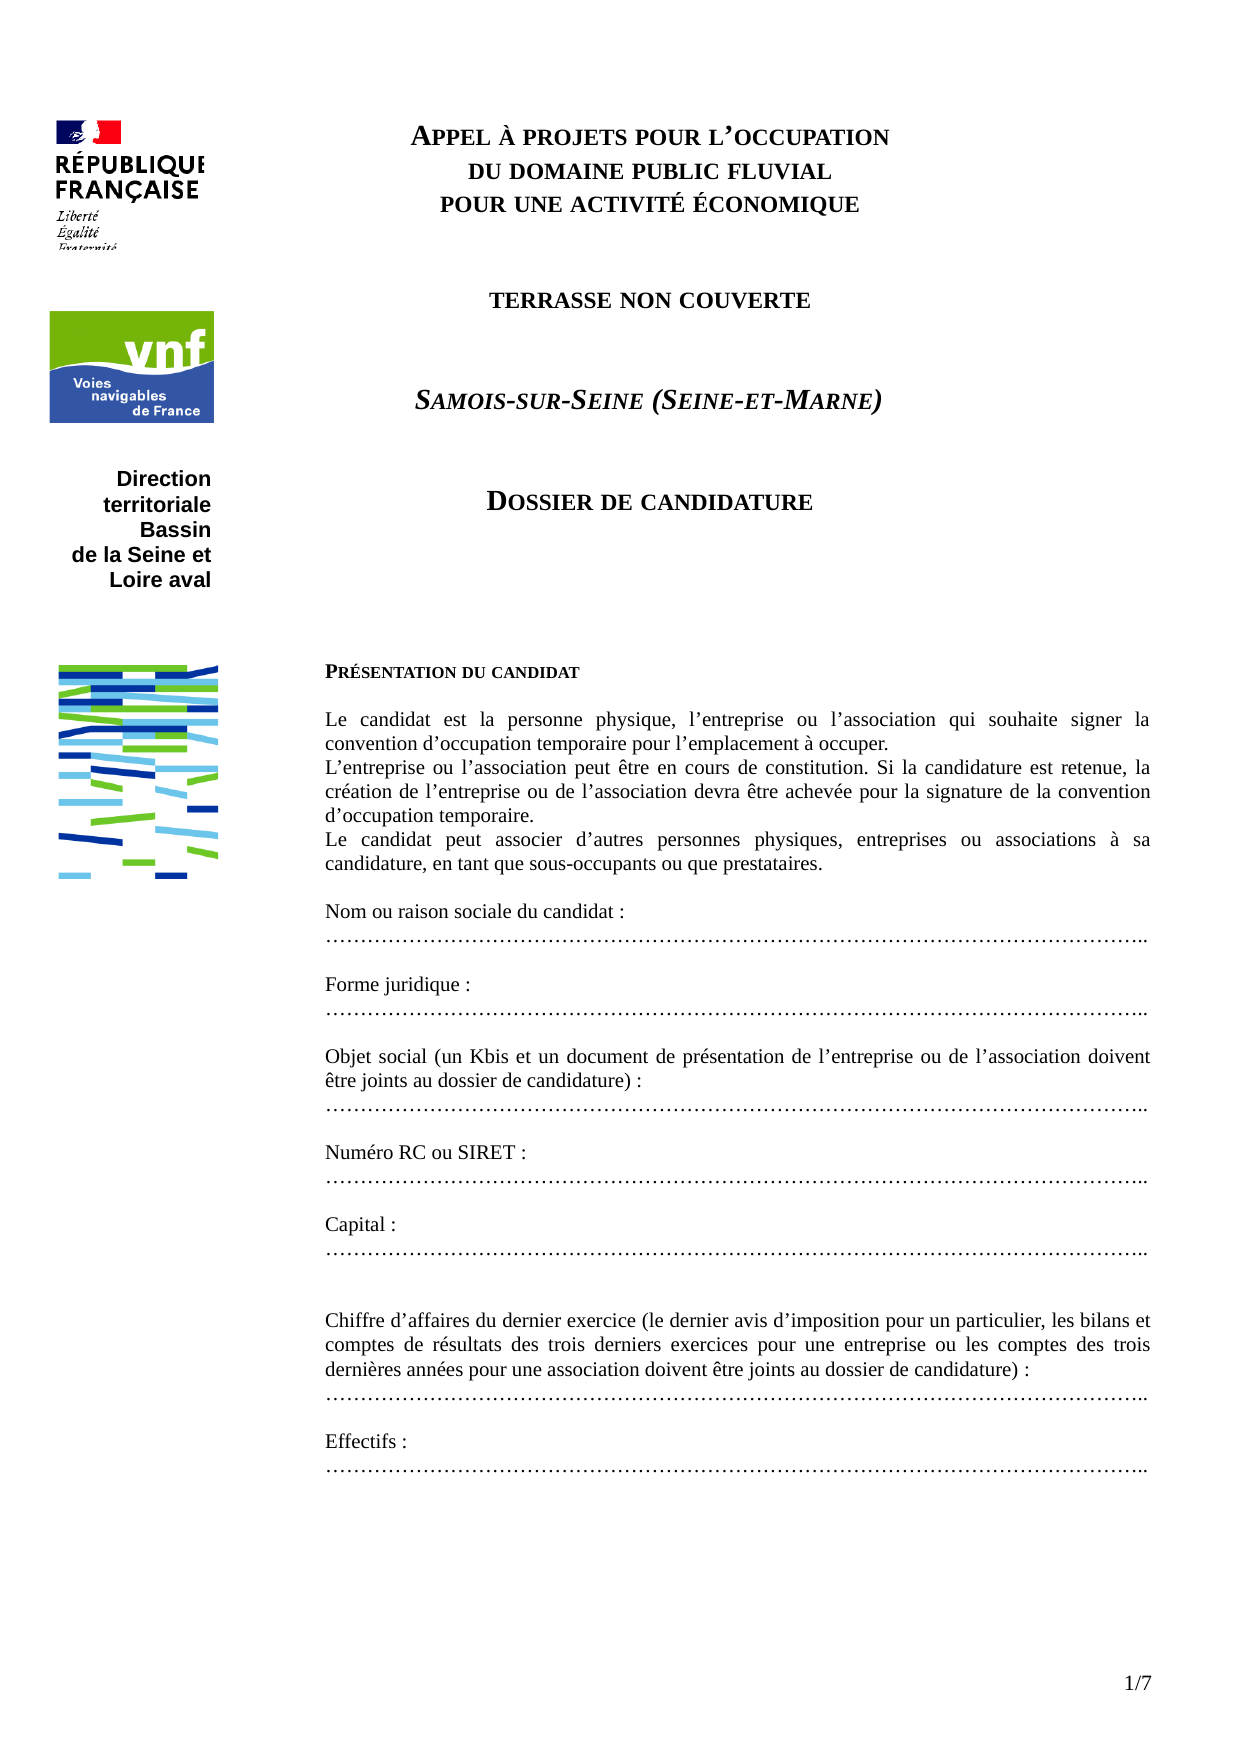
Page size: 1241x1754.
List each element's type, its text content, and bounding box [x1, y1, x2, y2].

text L’entreprise ou l’association peut être en cours de constitution. Si la candidature est retenue, la création de l’entreprise ou de l’association devra être achevée pour la signature de la convention d’occupation temporaire. [325, 755, 1152, 827]
text ……………………………………………………………………………………………………….. [325, 1236, 1152, 1260]
text Nom ou raison sociale du candidat : [325, 899, 1152, 923]
text ……………………………………………………………………………………………………….. [325, 996, 1152, 1019]
text Effectifs : [325, 1429, 1152, 1453]
picture [49, 311, 214, 423]
text Chiffre d’affaires du dernier exercice (le dernier avis d’imposition pour un particulier, les bilans et comptes de résultats des trois derniers exercices pour une entreprise ou les comptes des trois dernières années pour une association doivent être joints au dossier de candidature) : [325, 1308, 1152, 1381]
text ……………………………………………………………………………………………………….. [325, 923, 1152, 947]
text ……………………………………………………………………………………………………….. [325, 1164, 1152, 1188]
text ……………………………………………………………………………………………………….. [325, 1381, 1152, 1404]
text Numéro RC ou SIRET : [325, 1140, 1152, 1164]
picture [54, 118, 205, 250]
text ……………………………………………………………………………………………………….. [325, 1092, 1152, 1116]
picture [58, 665, 219, 879]
text Capital : [325, 1212, 1152, 1236]
text Objet social (un Kbis et un document de présentation de l’entreprise ou de l’association doivent être joints au dossier de candidature) : [325, 1044, 1152, 1092]
text Le candidat est la personne physique, l’entreprise ou l’association qui souhaite signer la convention d’occupation temporaire pour l’emplacement à occuper. [325, 707, 1152, 755]
text Forme juridique : [325, 971, 1152, 996]
text Présentation du candidat [325, 659, 1152, 683]
text ……………………………………………………………………………………………………….. [325, 1453, 1152, 1477]
text Le candidat peut associer d’autres personnes physiques, entreprises ou associations à sa candidature, en tant que sous-occupants ou que prestataires. [325, 827, 1152, 875]
